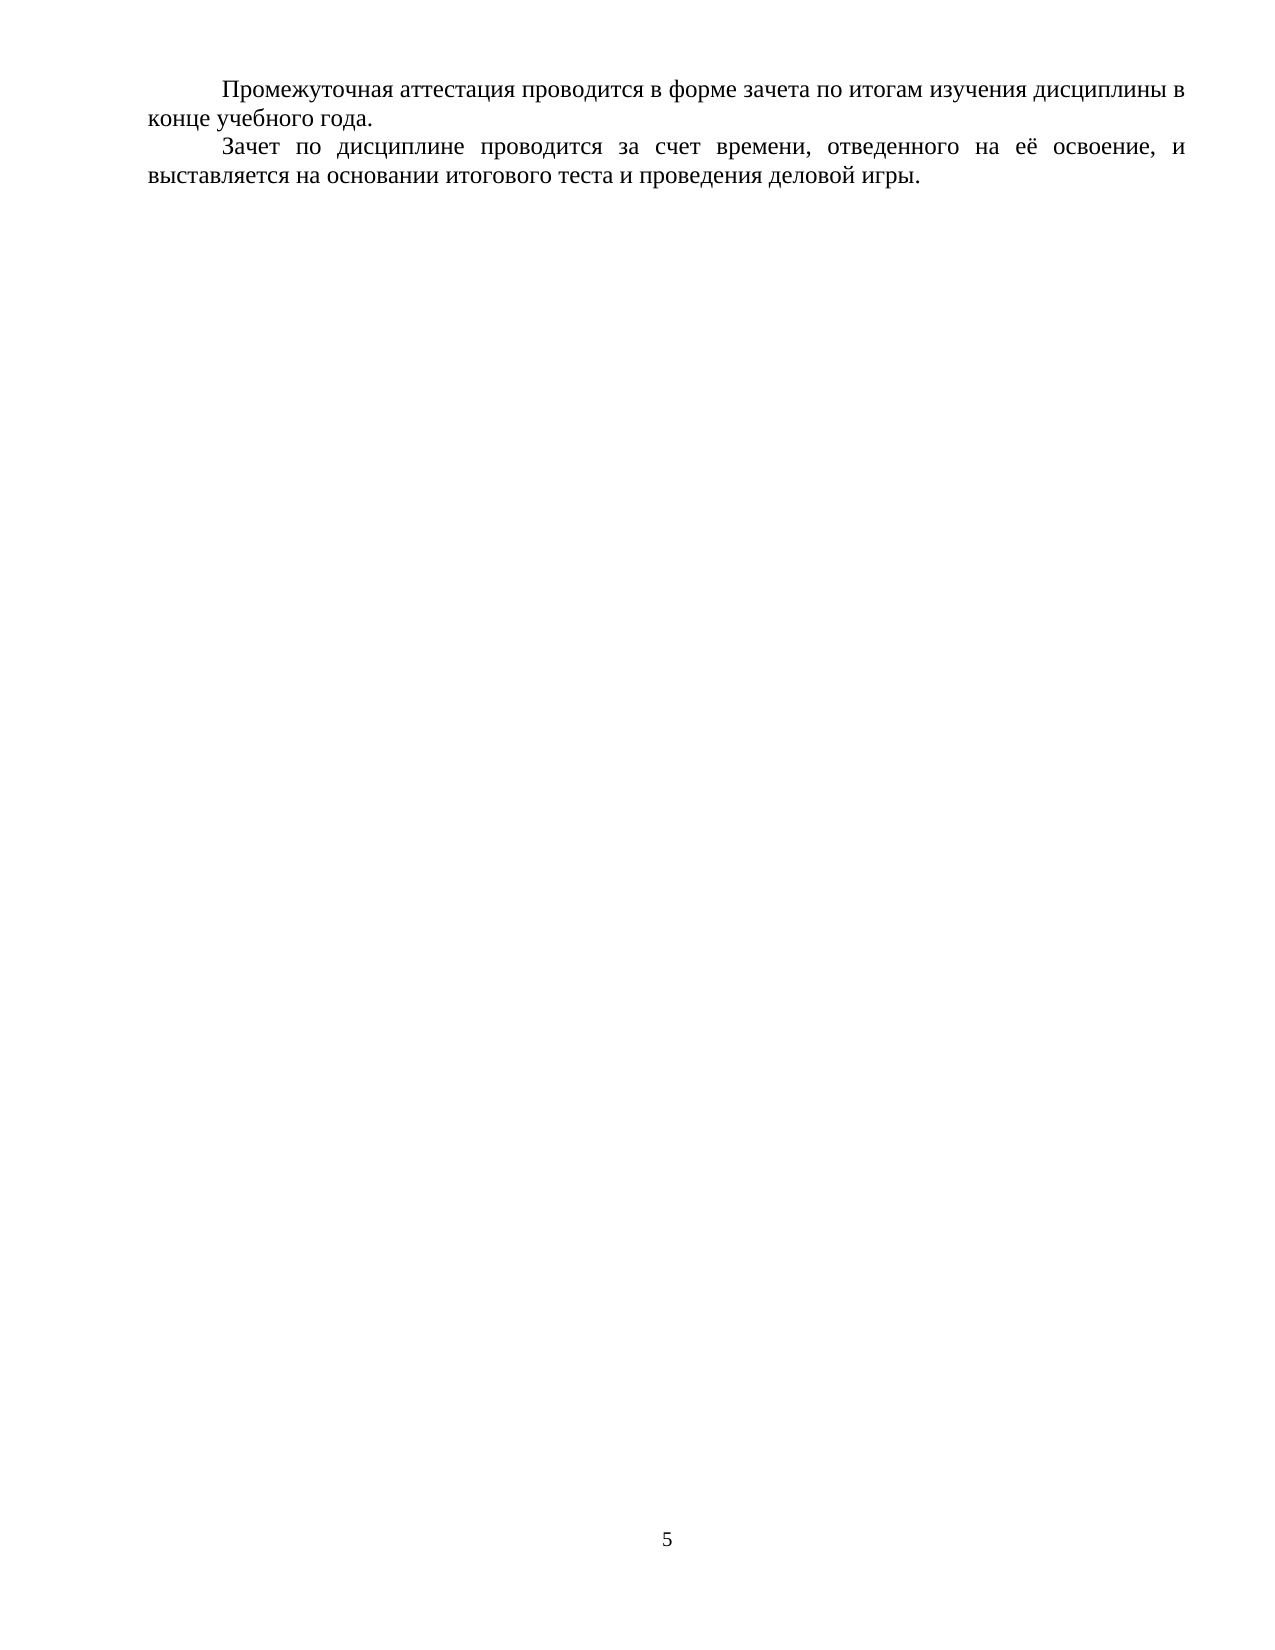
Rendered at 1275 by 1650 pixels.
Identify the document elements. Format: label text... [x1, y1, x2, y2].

text Промежуточная аттестация проводится в форме зачета по итогам изучения дисциплины в конце учебного года. [148, 74, 1186, 131]
text Зачет по дисциплине проводится за счет времени, отведенного на её освоение, и выставляется на основании итогового теста и проведения деловой игры. [148, 131, 1186, 189]
